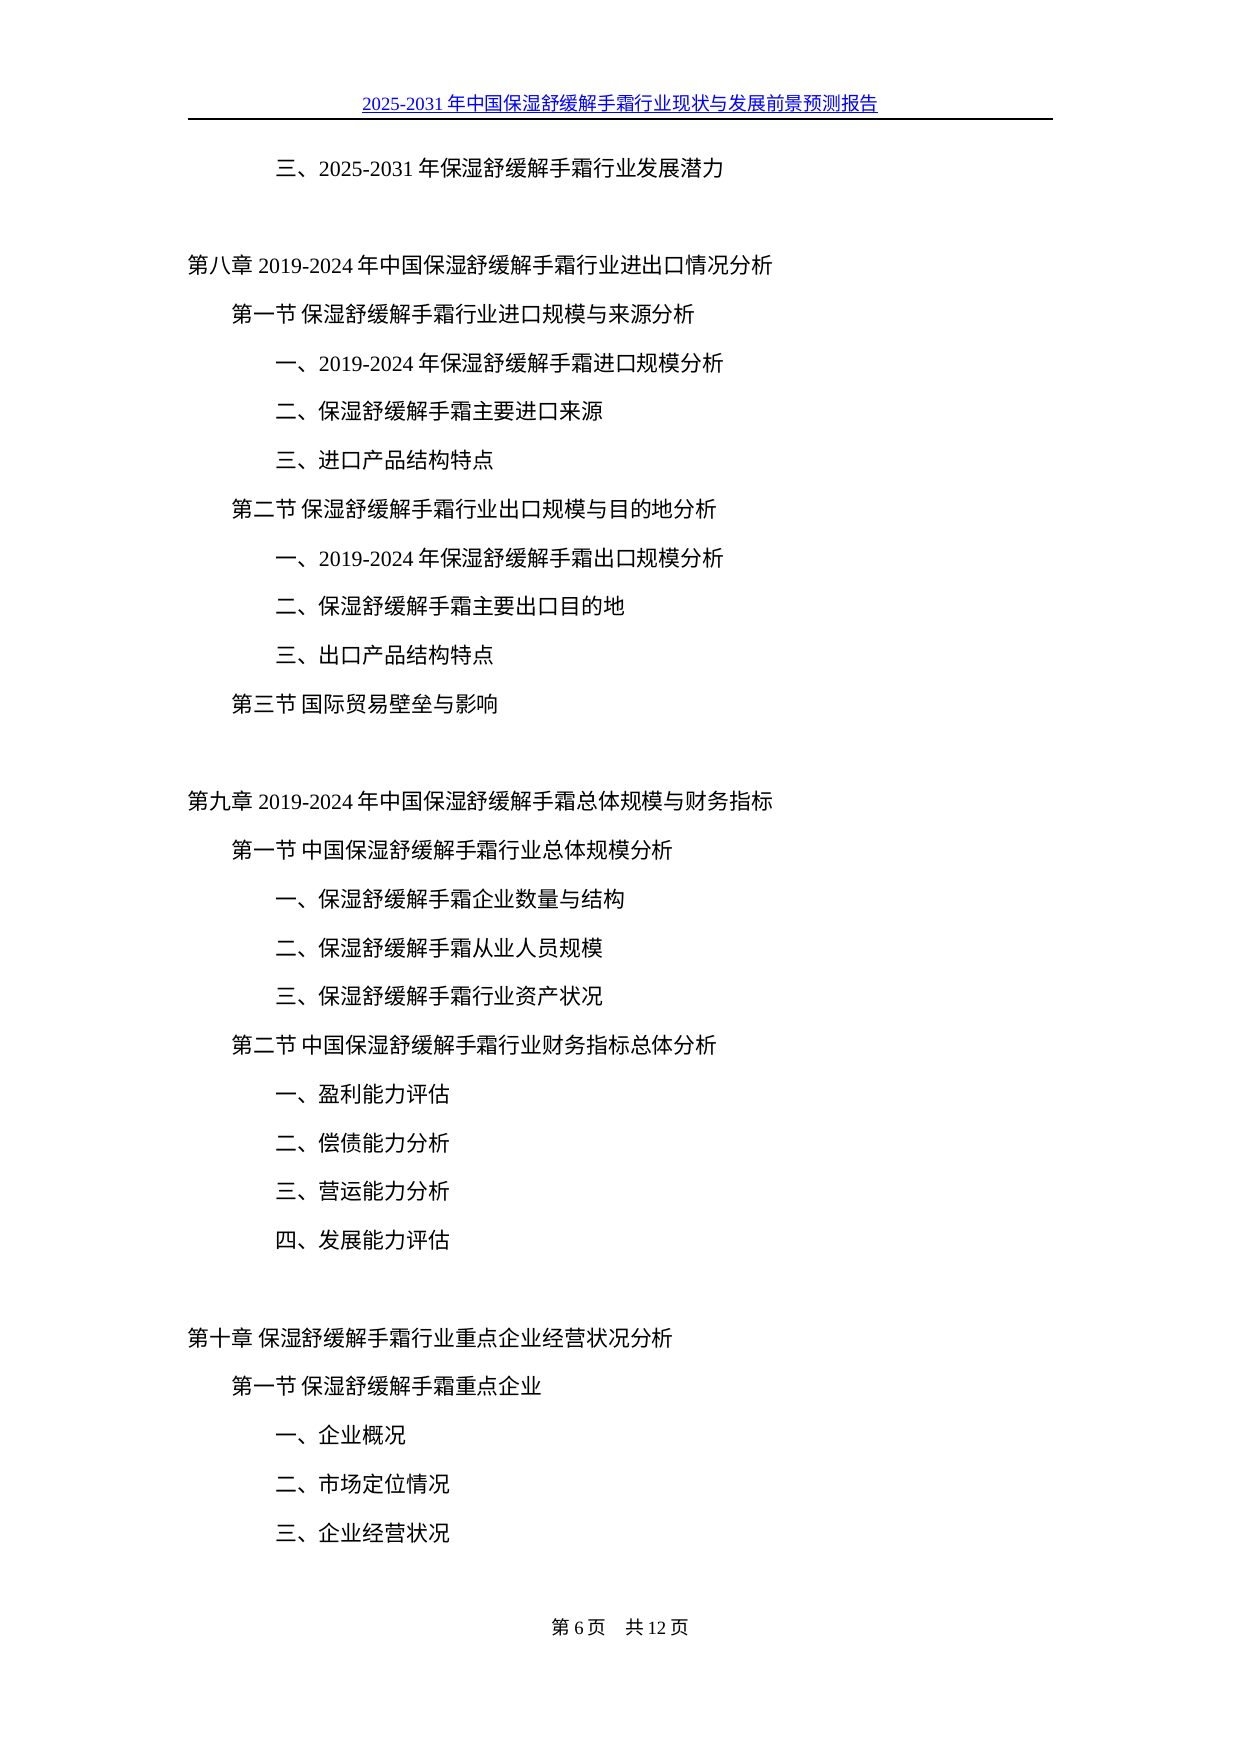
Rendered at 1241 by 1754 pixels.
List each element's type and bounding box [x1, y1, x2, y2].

text [187, 150, 1053, 1548]
